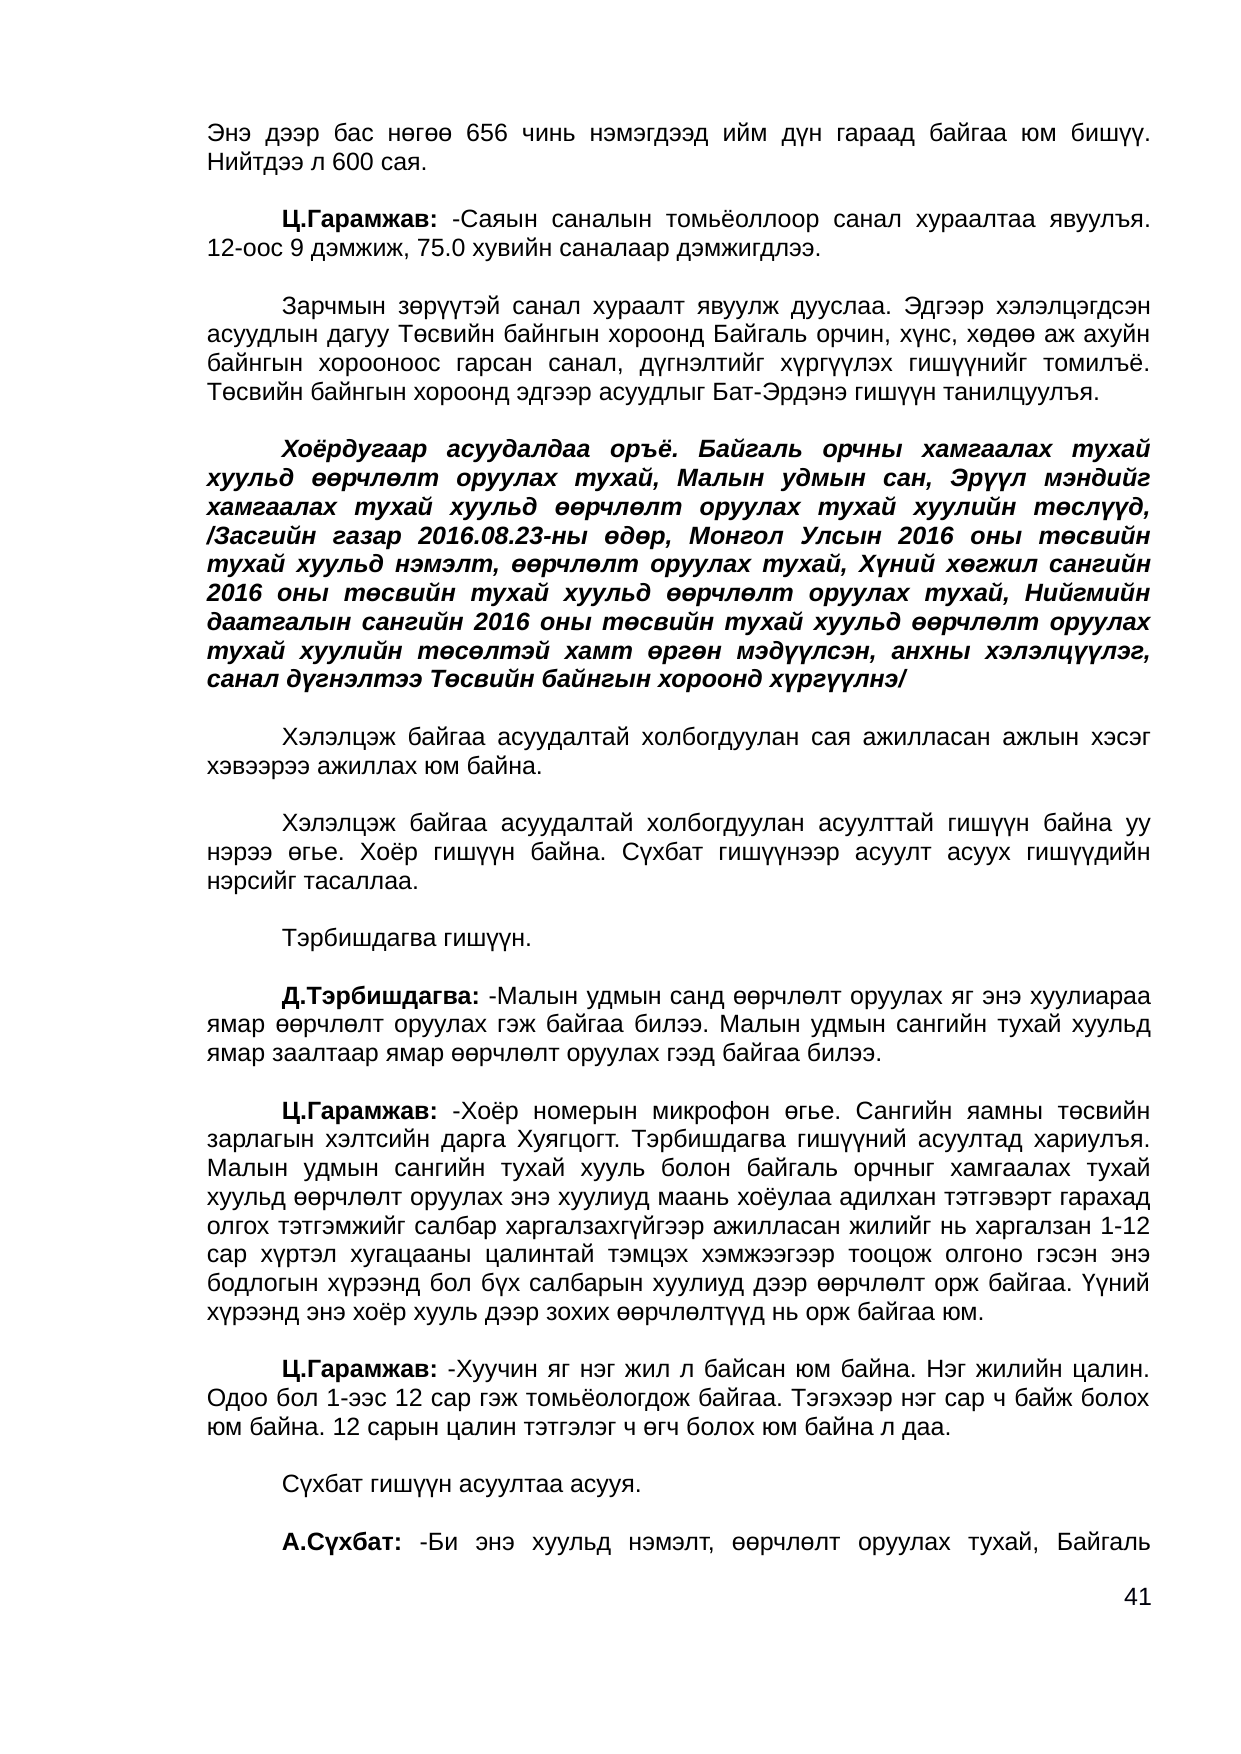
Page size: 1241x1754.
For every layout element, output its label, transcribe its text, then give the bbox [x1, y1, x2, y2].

text Хэлэлцэж байгаа асуудалтай холбогдуулан сая ажилласан ажлын хэсэг хэвээрээ ажиллах юм байна. [207, 722, 1152, 779]
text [207, 118, 1152, 176]
text Сүхбат гишүүн асуултаа асууя. [207, 1469, 1152, 1498]
text Ц.Гарамжав: -Хуучин яг нэг жил л байсан юм байна. Нэг жилийн цалин. Одоо бол 1-ээс 12 сар гэж томьёологдож байгаа. Тэгэхээр нэг сар ч байж болох юм байна. 12 сарын цалин тэтгэлэг ч өгч болох юм байна л даа. [207, 1354, 1152, 1441]
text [207, 1527, 1152, 1556]
text Зарчмын зөрүүтэй санал хураалт явуулж дууслаа. Эдгээр хэлэлцэгдсэн асуудлын дагуу Төсвийн байнгын хороонд Байгаль орчин, хүнс, хөдөө аж ахуйн байнгын хорооноос гарсан санал, дүгнэлтийг хүргүүлэх гишүүнийг томилъё. Төсвийн байнгын хороонд эдгээр асуудлыг Бат-Эрдэнэ гишүүн танилцуулъя. [207, 291, 1152, 406]
text Тэрбишдагва гишүүн. [207, 923, 1152, 952]
text Д.Тэрбишдагва: -Малын удмын санд өөрчлөлт оруулах яг энэ хуулиараа ямар өөрчлөлт оруулах гэж байгаа билээ. Малын удмын сангийн тухай хуульд ямар заалтаар ямар өөрчлөлт оруулах гээд байгаа билээ. [207, 981, 1152, 1067]
text Ц.Гарамжав: -Хоёр номерын микрофон өгье. Сангийн яамны төсвийн зарлагын хэлтсийн дарга Хуягцогт. Тэрбишдагва гишүүний асуултад хариулъя. Малын удмын сангийн тухай хууль болон байгаль орчныг хамгаалах тухай хуульд өөрчлөлт оруулах энэ хуулиуд маань хоёулаа адилхан тэтгэвэрт гарахад олгох тэтгэмжийг салбар харгалзахгүйгээр ажилласан жилийг нь харгалзан 1-12 сар хүртэл хугацааны цалинтай тэмцэх хэмжээгээр тооцож олгоно гэсэн энэ бодлогын хүрээнд бол бүх салбарын хуулиуд дээр өөрчлөлт орж байгаа. Үүний хүрээнд энэ хоёр хууль дээр зохих өөрчлөлтүүд нь орж байгаа юм. [207, 1096, 1152, 1326]
text Хоёрдугаар асуудалдаа оръё. Байгаль орчны хамгаалах тухай хуульд өөрчлөлт оруулах тухай, Малын удмын сан, Эрүүл мэндийг хамгаалах тухай хуульд өөрчлөлт оруулах тухай хуулийн төслүүд, /Засгийн газар 2016.08.23-ны өдөр, Монгол Улсын 2016 оны төсвийн тухай хуульд нэмэлт, өөрчлөлт оруулах тухай, Хүний хөгжил сангийн 2016 оны төсвийн тухай хуульд өөрчлөлт оруулах тухай, Нийгмийн даатгалын сангийн 2016 оны төсвийн тухай хуульд өөрчлөлт оруулах тухай хуулийн төсөлтэй хамт өргөн мэдүүлсэн, анхны хэлэлцүүлэг, санал дүгнэлтээ Төсвийн байнгын хороонд хүргүүлнэ/ [207, 434, 1152, 693]
text Ц.Гарамжав: -Саяын саналын томьёоллоор санал хураалтаа явуулъя. 12-оос 9 дэмжиж, 75.0 хувийн саналаар дэмжигдлээ. [207, 204, 1152, 262]
text Хэлэлцэж байгаа асуудалтай холбогдуулан асуулттай гишүүн байна уу нэрээ өгье. Хоёр гишүүн байна. Сүхбат гишүүнээр асуулт асуух гишүүдийн нэрсийг тасаллаа. [207, 808, 1152, 894]
